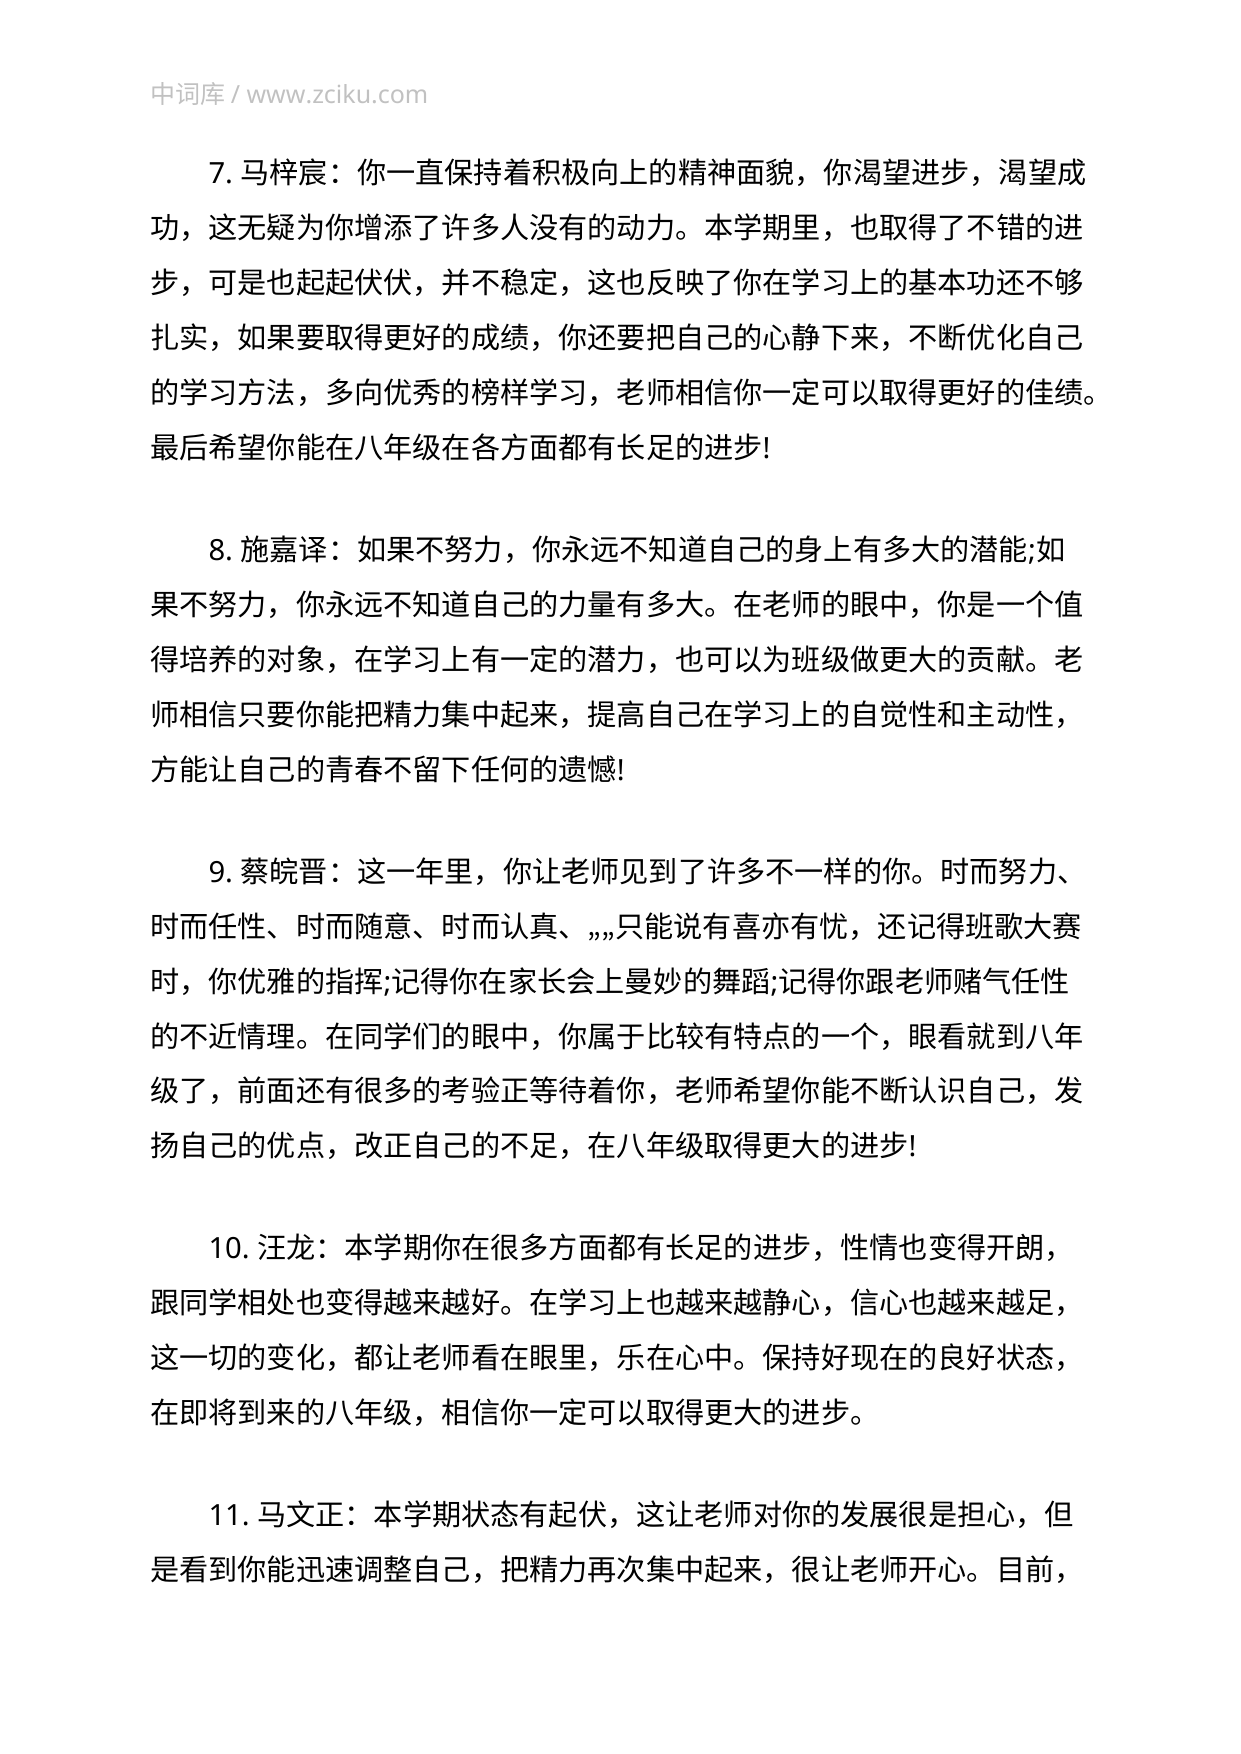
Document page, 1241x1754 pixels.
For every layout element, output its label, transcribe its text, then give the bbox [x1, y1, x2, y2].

text 10. 汪龙：本学期你在很多方面都有长足的进步，性情也变得开朗，跟同学相处也变得越来越好。在学习上也越来越静心，信心也越来越足，这一切的变化，都让老师看在眼里，乐在心中。保持好现在的良好状态，在即将到来的八年级，相信你一定可以取得更大的进步。 [150, 1225, 1090, 1432]
text 9. 蔡皖晋：这一年里，你让老师见到了许多不一样的你。时而努力、时而任性、时而随意、时而认真、„„只能说有喜亦有忧，还记得班歌大赛时，你优雅的指挥;记得你在家长会上曼妙的舞蹈;记得你跟老师赌气任性的不近情理。在同学们的眼中，你属于比较有特点的一个，眼看就到八年级了，前面还有很多的考验正等待着你，老师希望你能不断认识自己，发扬自己的优点，改正自己的不足，在八年级取得更大的进步! [150, 848, 1090, 1165]
text 8. 施嘉译：如果不努力，你永远不知道自己的身上有多大的潜能;如果不努力，你永远不知道自己的力量有多大。在老师的眼中，你是一个值得培养的对象，在学习上有一定的潜力，也可以为班级做更大的贡献。老师相信只要你能把精力集中起来，提高自己在学习上的自觉性和主动性，方能让自己的青春不留下任何的遗憾! [150, 527, 1090, 789]
text 7. 马梓宸：你一直保持着积极向上的精神面貌，你渴望进步，渴望成功，这无疑为你增添了许多人没有的动力。本学期里，也取得了不错的进步，可是也起起伏伏，并不稳定，这也反映了你在学习上的基本功还不够扎实，如果要取得更好的成绩，你还要把自己的心静下来，不断优化自己的学习方法，多向优秀的榜样学习，老师相信你一定可以取得更好的佳绩。最后希望你能在八年级在各方面都有长足的进步! [150, 150, 1090, 467]
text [150, 1491, 1090, 1589]
